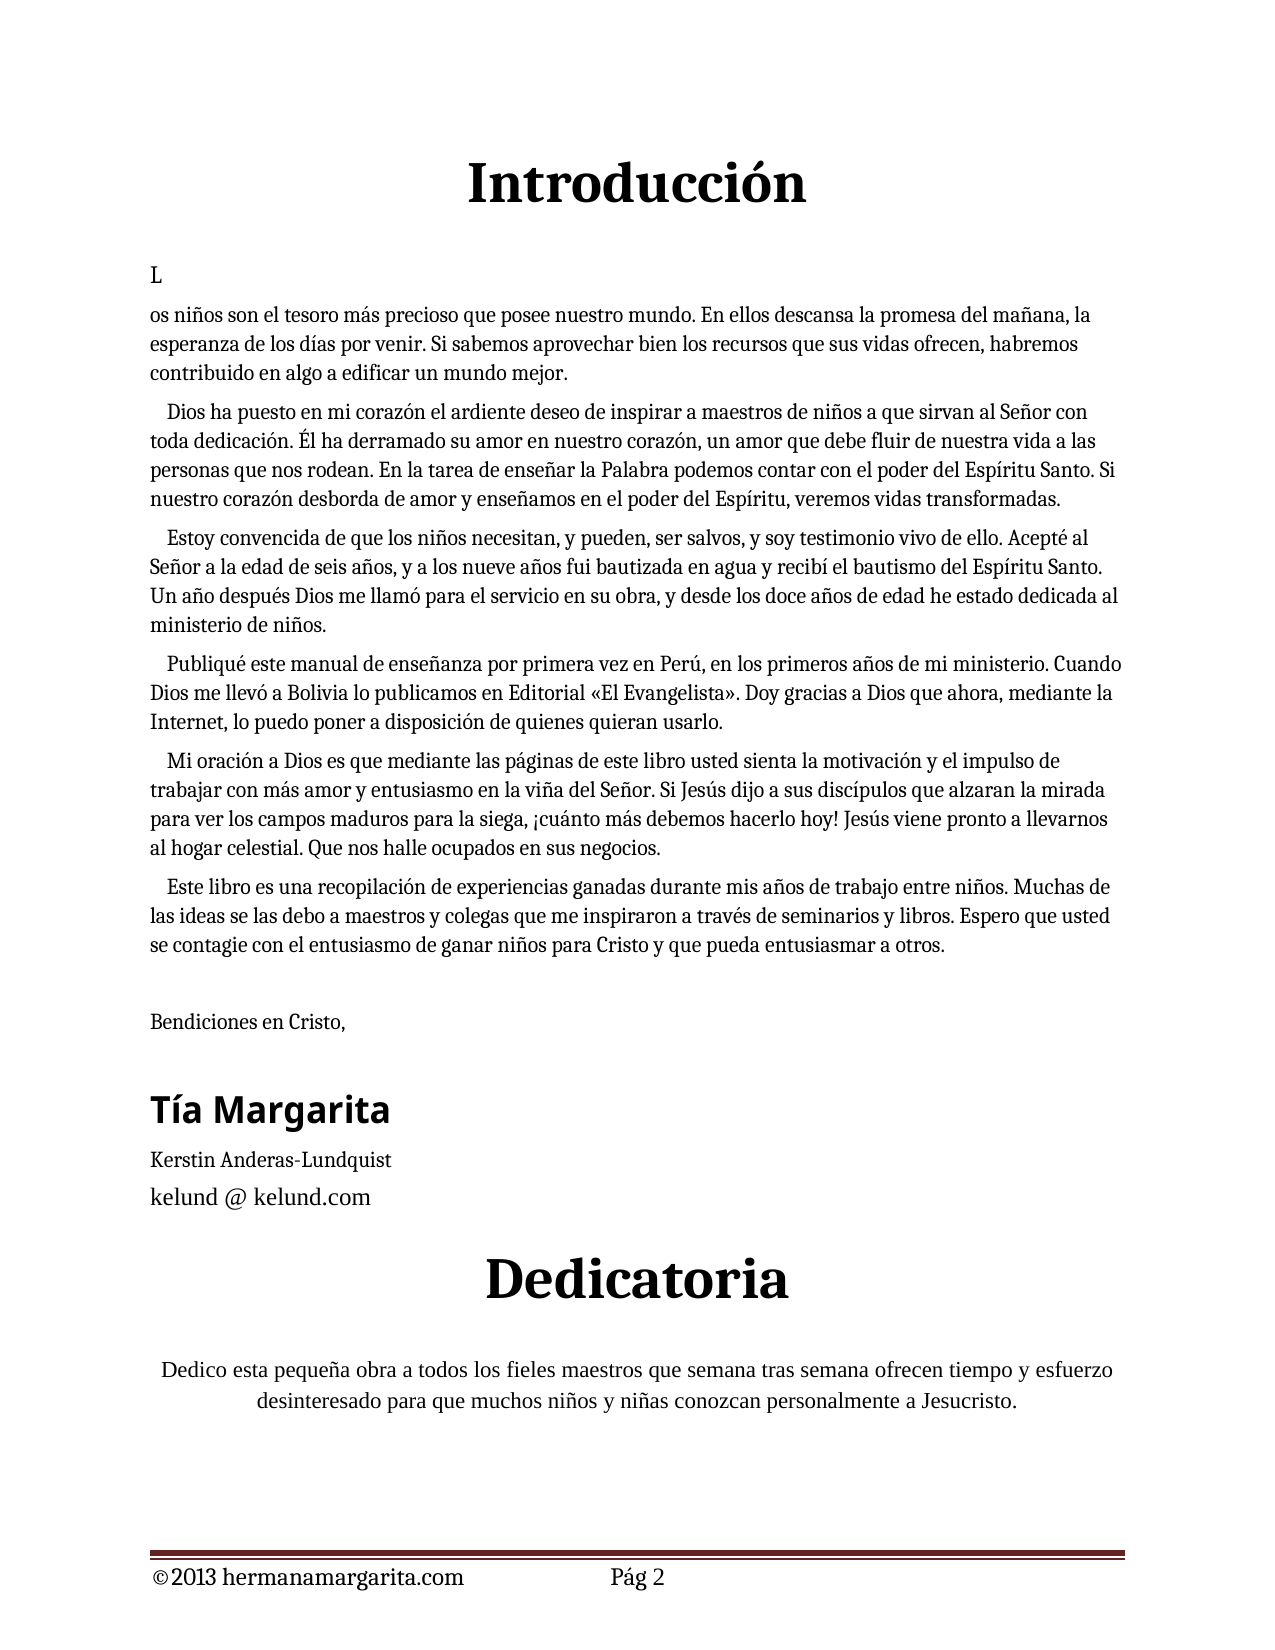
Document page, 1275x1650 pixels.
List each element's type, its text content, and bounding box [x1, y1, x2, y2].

text Este libro es una recopilación de experiencias ganadas durante mis años de trabajo entre niños. Muchas de las ideas se las debo a maestros y colegas que me inspiraron a través de seminarios y libros. Espero que usted se contagie con el entusiasmo de ganar niños para Cristo y que pueda entusiasmar a otros. [150, 871, 1125, 958]
text Dios ha puesto en mi corazón el ardiente deseo de inspirar a maestros de niños a que sirvan al Señor con toda dedicación. Él ha derramado su amor en nuestro corazón, un amor que debe fluir de nuestra vida a las personas que nos rodean. En la tarea de enseñar la Palabra podemos contar con el poder del Espíritu Santo. Si nuestro corazón desborda de amor y enseñamos en el poder del Espíritu, veremos vidas transformadas. [150, 396, 1125, 512]
text os niños son el tesoro más precioso que posee nuestro mundo. En ellos descansa la promesa del mañana, la esperanza de los días por venir. Si sabemos aprovechar bien los recursos que sus vidas ofrecen, habremos contribuido en algo a edificar un mundo mejor. [150, 299, 1125, 386]
text Tía Margarita [150, 1083, 1125, 1134]
text Mi oración a Dios es que mediante las páginas de este libro usted sienta la motivación y el impulso de trabajar con más amor y entusiasmo en la viña del Señor. Si Jesús dijo a sus discípulos que alzaran la mirada para ver los campos maduros para la siega, ¡cuánto más debemos hacerlo hoy! Jesús viene pronto a llevarnos al hogar celestial. Que nos halle ocupados en sus negocios. [150, 745, 1125, 861]
text kelund @ kelund.com [150, 1182, 1125, 1211]
text Introducción [150, 150, 1125, 217]
text Bendiciones en Cristo, [150, 1006, 1125, 1035]
text Estoy convencida de que los niños necesitan, y pueden, ser salvos, y soy testimonio vivo de ello. Acepté al Señor a la edad de seis años, y a los nueve años fui bautizada en agua y recibí el bautismo del Espíritu Santo. Un año después Dios me llamó para el servicio en su obra, y desde los doce años de edad he estado dedicada al ministerio de niños. [150, 522, 1125, 638]
text Dedicatoria [150, 1246, 1125, 1313]
text Kerstin Anderas-Lundquist [150, 1144, 1125, 1173]
text Publiqué este manual de enseñanza por primera vez en Perú, en los primeros años de mi ministerio. Cuando Dios me llevó a Bolivia lo publicamos en Editorial «El Evangelista». Doy gracias a Dios que ahora, mediante la Internet, lo puedo poner a disposición de quienes quieran usarlo. [150, 648, 1125, 735]
text Dedico esta pequeña obra a todos los fieles maestros que semana tras semana ofrecen tiempo y esfuerzo desinteresado para que muchos niños y niñas conozcan personalmente a Jesucristo. [150, 1356, 1125, 1414]
